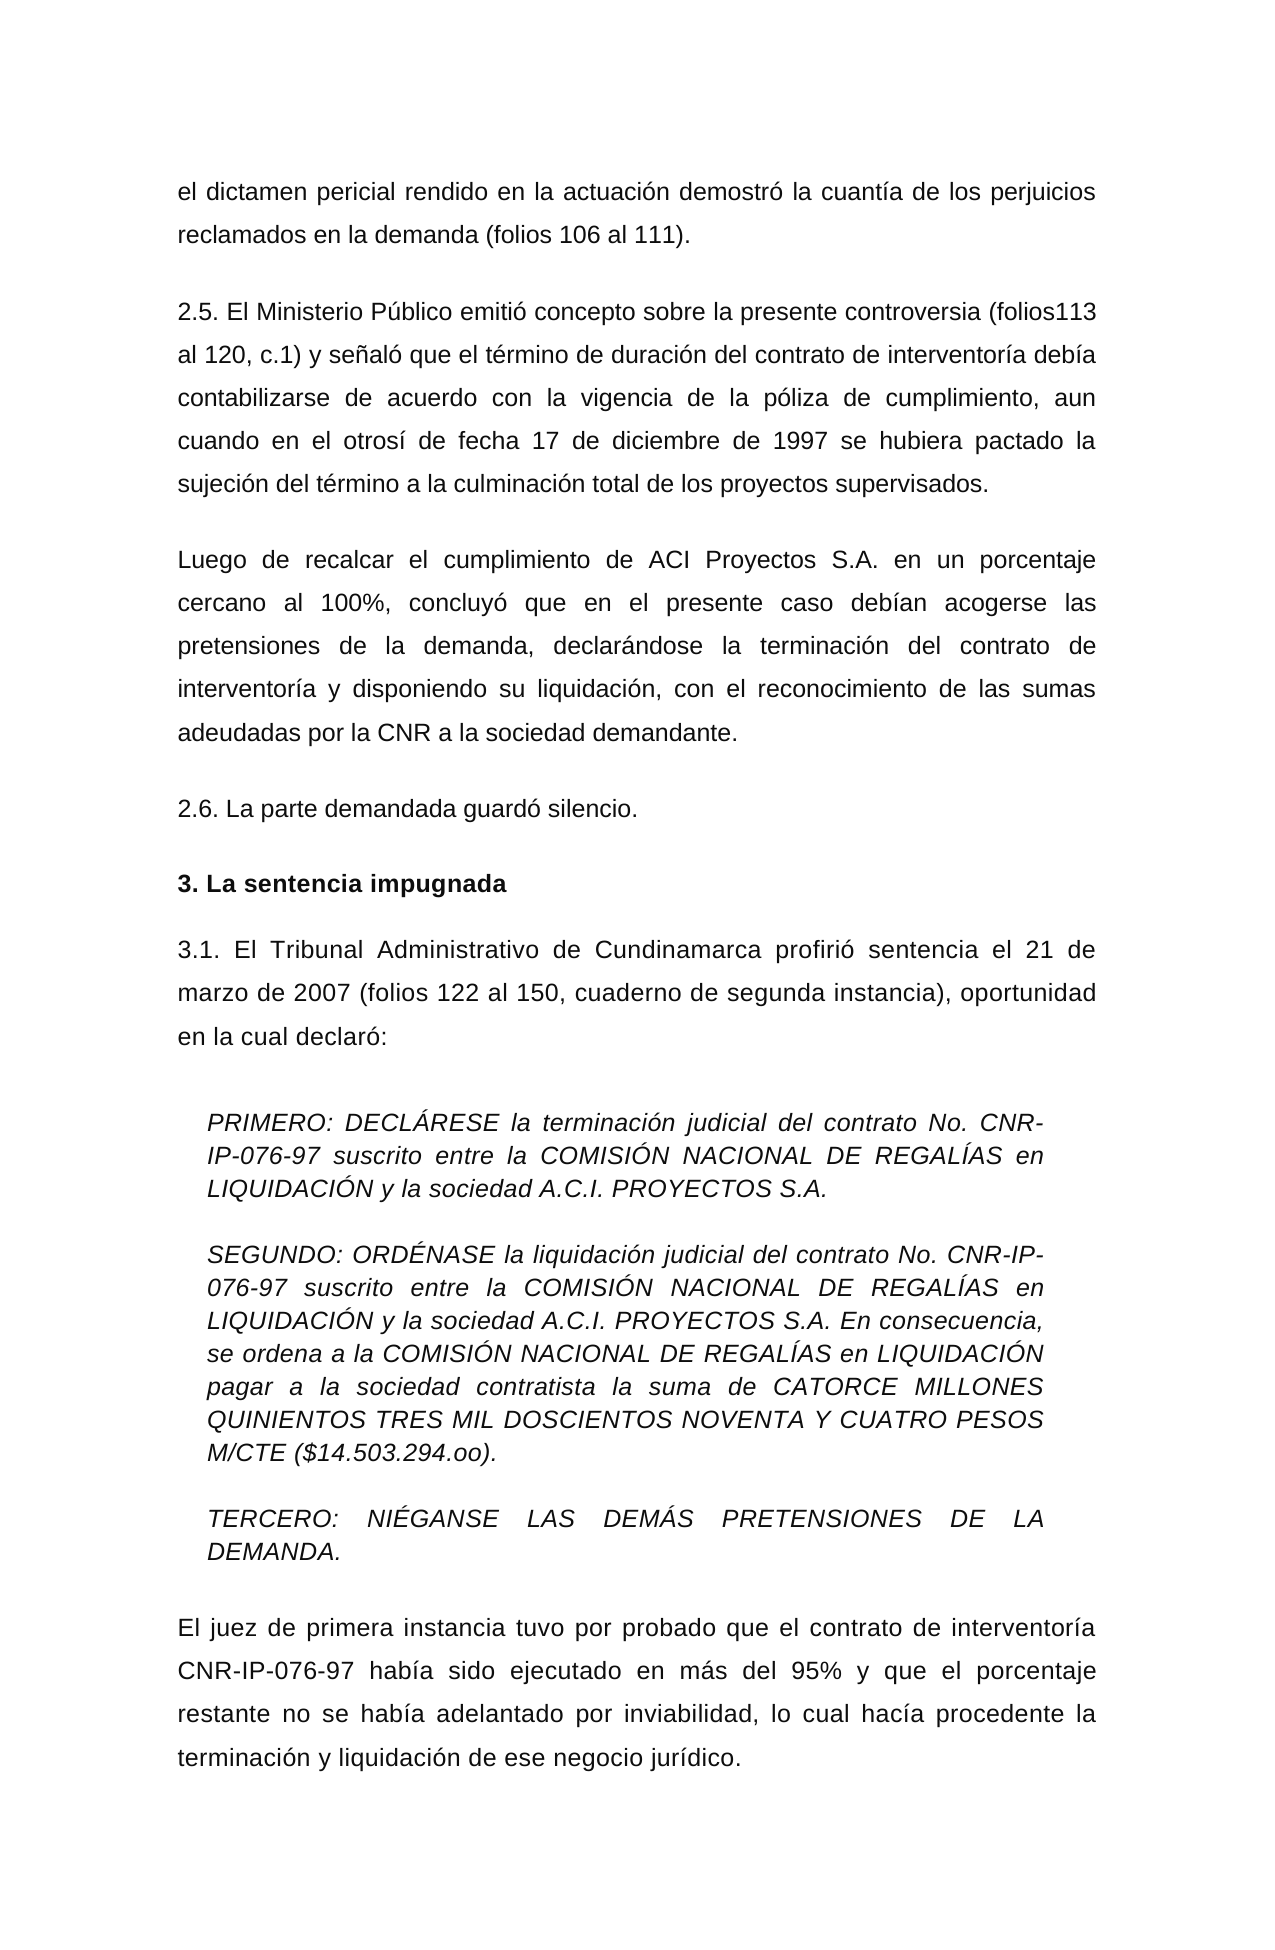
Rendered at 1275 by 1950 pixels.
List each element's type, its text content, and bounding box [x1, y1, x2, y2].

text 2.5. El Ministerio Público emitió concepto sobre la presente controversia (folios113 al 120, c.1) y señaló que el término de duración del contrato de interventoría debía contabilizarse de acuerdo con la vigencia de la póliza de cumplimiento, aun cuando en el otrosí de fecha 17 de diciembre de 1997 se hubiera pactado la sujeción del término a la culminación total de los proyectos supervisados. [177, 296, 1098, 498]
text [177, 177, 1098, 249]
text El juez de primera instancia tuvo por probado que el contrato de interventoría CNR-IP-076-97 había sido ejecutado en más del 95% y que el porcentaje restante no se había adelantado por inviabilidad, lo cual hacía procedente la terminación y liquidación de ese negocio jurídico. [177, 1613, 1098, 1771]
text SEGUNDO: ORDÉNASE la liquidación judicial del contrato No. CNR-IP-076-97 suscrito entre la COMISIÓN NACIONAL DE REGALÍAS en LIQUIDACIÓN y la sociedad A.C.I. PROYECTOS S.A. En consecuencia, se ordena a la COMISIÓN NACIONAL DE REGALÍAS en LIQUIDACIÓN pagar a la sociedad contratista la suma de CATORCE MILLONES QUINIENTOS TRES MIL DOSCIENTOS NOVENTA Y CUATRO PESOS M/CTE ($14.503.294.oo). [207, 1240, 1048, 1467]
text 3. La sentencia impugnada [177, 869, 1098, 898]
text 2.6. La parte demandada guardó silencio. [177, 794, 1098, 822]
text 3.1. El Tribunal Administrativo de Cundinamarca profirió sentencia el 21 de marzo de 2007 (folios 122 al 150, cuaderno de segunda instancia), oportunidad en la cual declaró: [177, 935, 1098, 1050]
text Luego de recalcar el cumplimiento de ACI Proyectos S.A. en un porcentaje cercano al 100%, concluyó que en el presente caso debían acogerse las pretensiones de la demanda, declarándose la terminación del contrato de interventoría y disponiendo su liquidación, con el reconocimiento de las sumas adeudadas por la CNR a la sociedad demandante. [177, 545, 1098, 746]
text PRIMERO: DECLÁRESE la terminación judicial del contrato No. CNR-IP-076-97 suscrito entre la COMISIÓN NACIONAL DE REGALÍAS en LIQUIDACIÓN y la sociedad A.C.I. PROYECTOS S.A. [207, 1108, 1048, 1202]
text TERCERO: NIÉGANSE LAS DEMÁS PRETENSIONES DE LA DEMANDA. [207, 1504, 1048, 1566]
